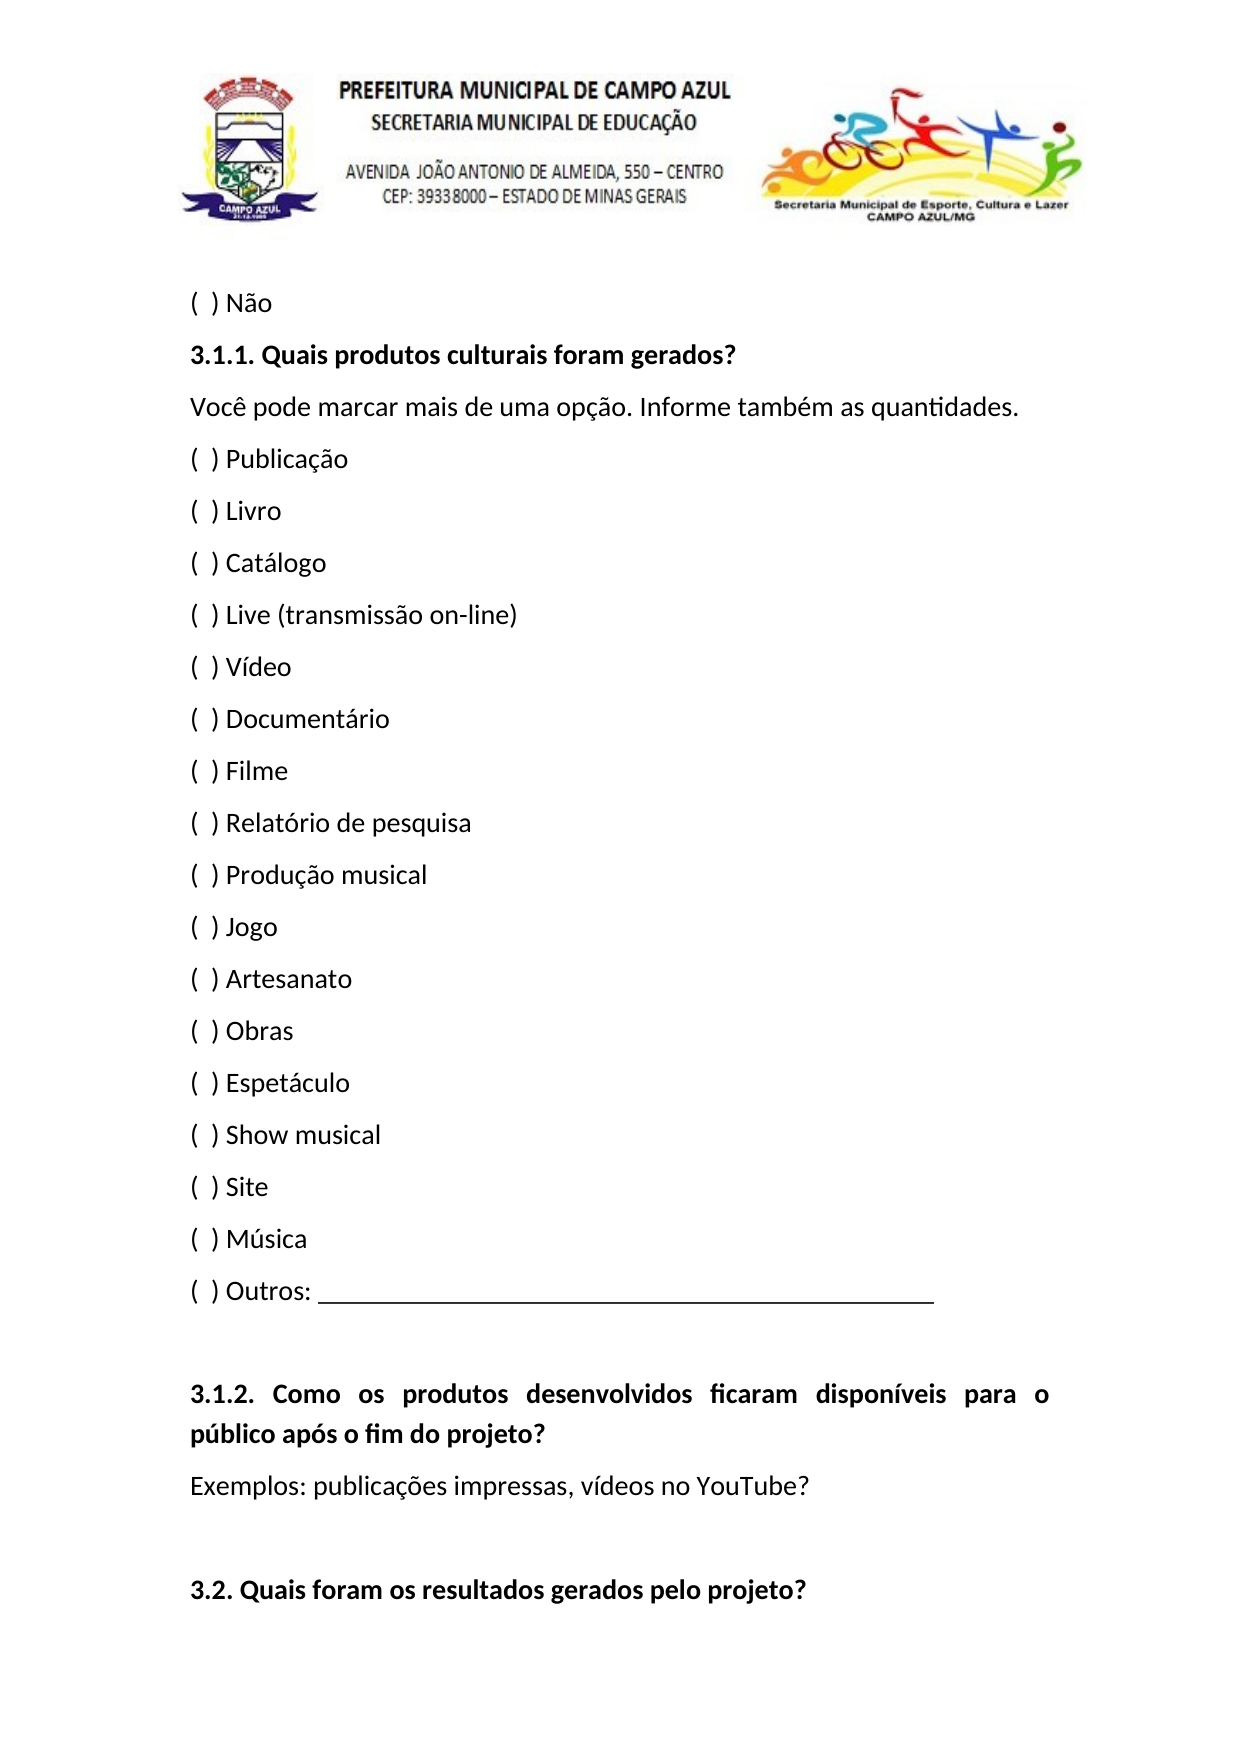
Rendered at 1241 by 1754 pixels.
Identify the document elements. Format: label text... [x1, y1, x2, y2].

text ( ) Jogo [190, 909, 1051, 943]
text ( ) Documentário [190, 701, 1051, 735]
text ( ) Artesanato [190, 961, 1051, 995]
text ( ) Catálogo [190, 545, 1051, 579]
text ( ) Espetáculo [190, 1065, 1051, 1099]
picture [177, 73, 1103, 285]
text ( ) Não [190, 285, 1051, 319]
text ( ) Livro [190, 493, 1051, 527]
text ( ) Relatório de pesquisa [190, 805, 1051, 839]
text 3.2. Quais foram os resultados gerados pelo projeto? [190, 1572, 1051, 1606]
text 3.1.2. Como os produtos desenvolvidos ficaram disponíveis para o público após o fim do projeto? [190, 1377, 1051, 1450]
text ( ) Obras [190, 1013, 1051, 1047]
text ( ) Música [190, 1221, 1051, 1255]
text ( ) Publicação [190, 441, 1051, 475]
text ( ) Site [190, 1169, 1051, 1203]
text 3.1.1. Quais produtos culturais foram gerados? [190, 337, 1051, 371]
text ( ) Filme [190, 753, 1051, 787]
text ( ) Produção musical [190, 857, 1051, 891]
text ( ) Live (transmissão on-line) [190, 597, 1051, 631]
text ( ) Show musical [190, 1117, 1051, 1151]
text ( ) Vídeo [190, 649, 1051, 683]
text ( ) Outros: ____________________________________________ [190, 1273, 1051, 1307]
text Você pode marcar mais de uma opção. Informe também as quantidades. [190, 389, 1051, 423]
text Exemplos: publicações impressas, vídeos no YouTube? [190, 1468, 1051, 1502]
